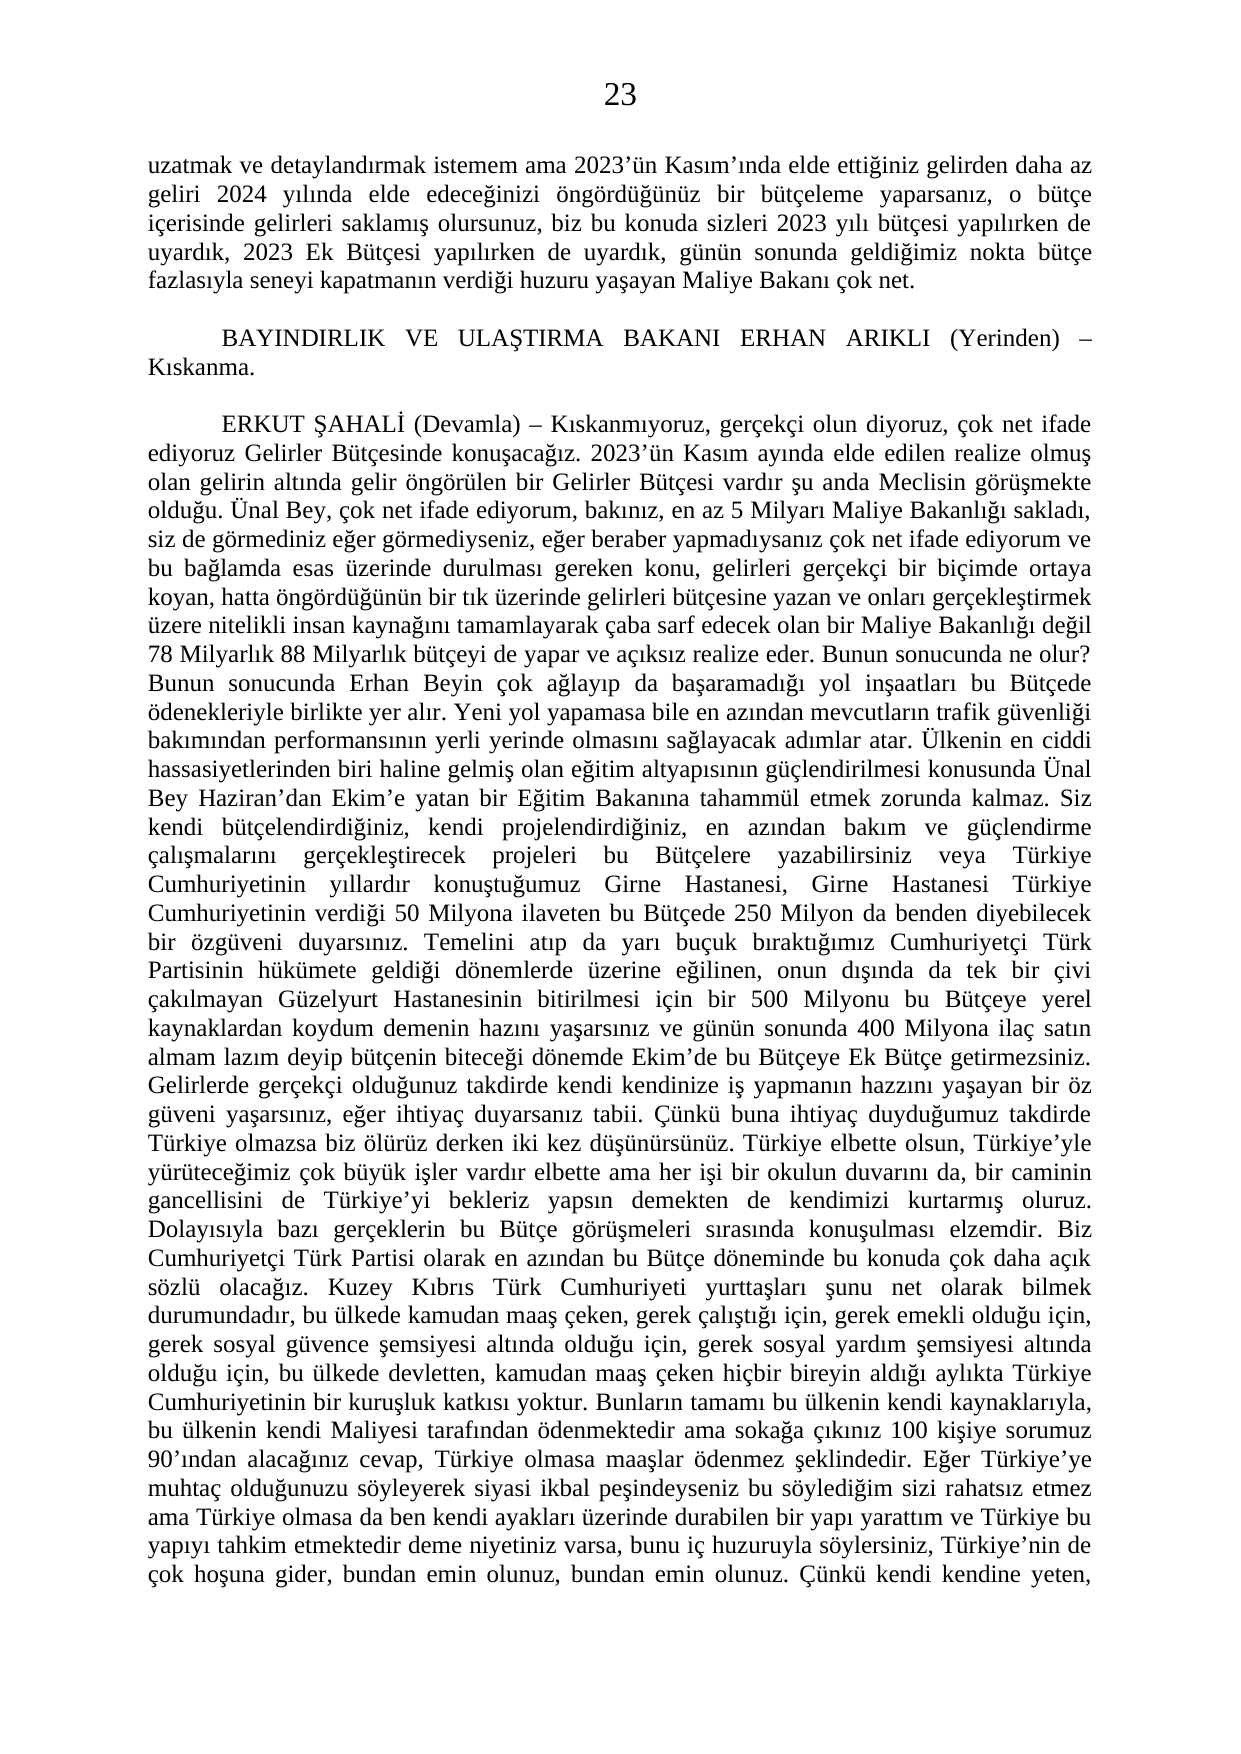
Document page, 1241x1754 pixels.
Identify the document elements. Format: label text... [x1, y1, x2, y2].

text BAYINDIRLIK VE ULAŞTIRMA BAKANI ERHAN ARIKLI (Yerinden) – Kıskanma. [148, 323, 1093, 380]
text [148, 409, 1093, 1588]
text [148, 150, 1093, 294]
